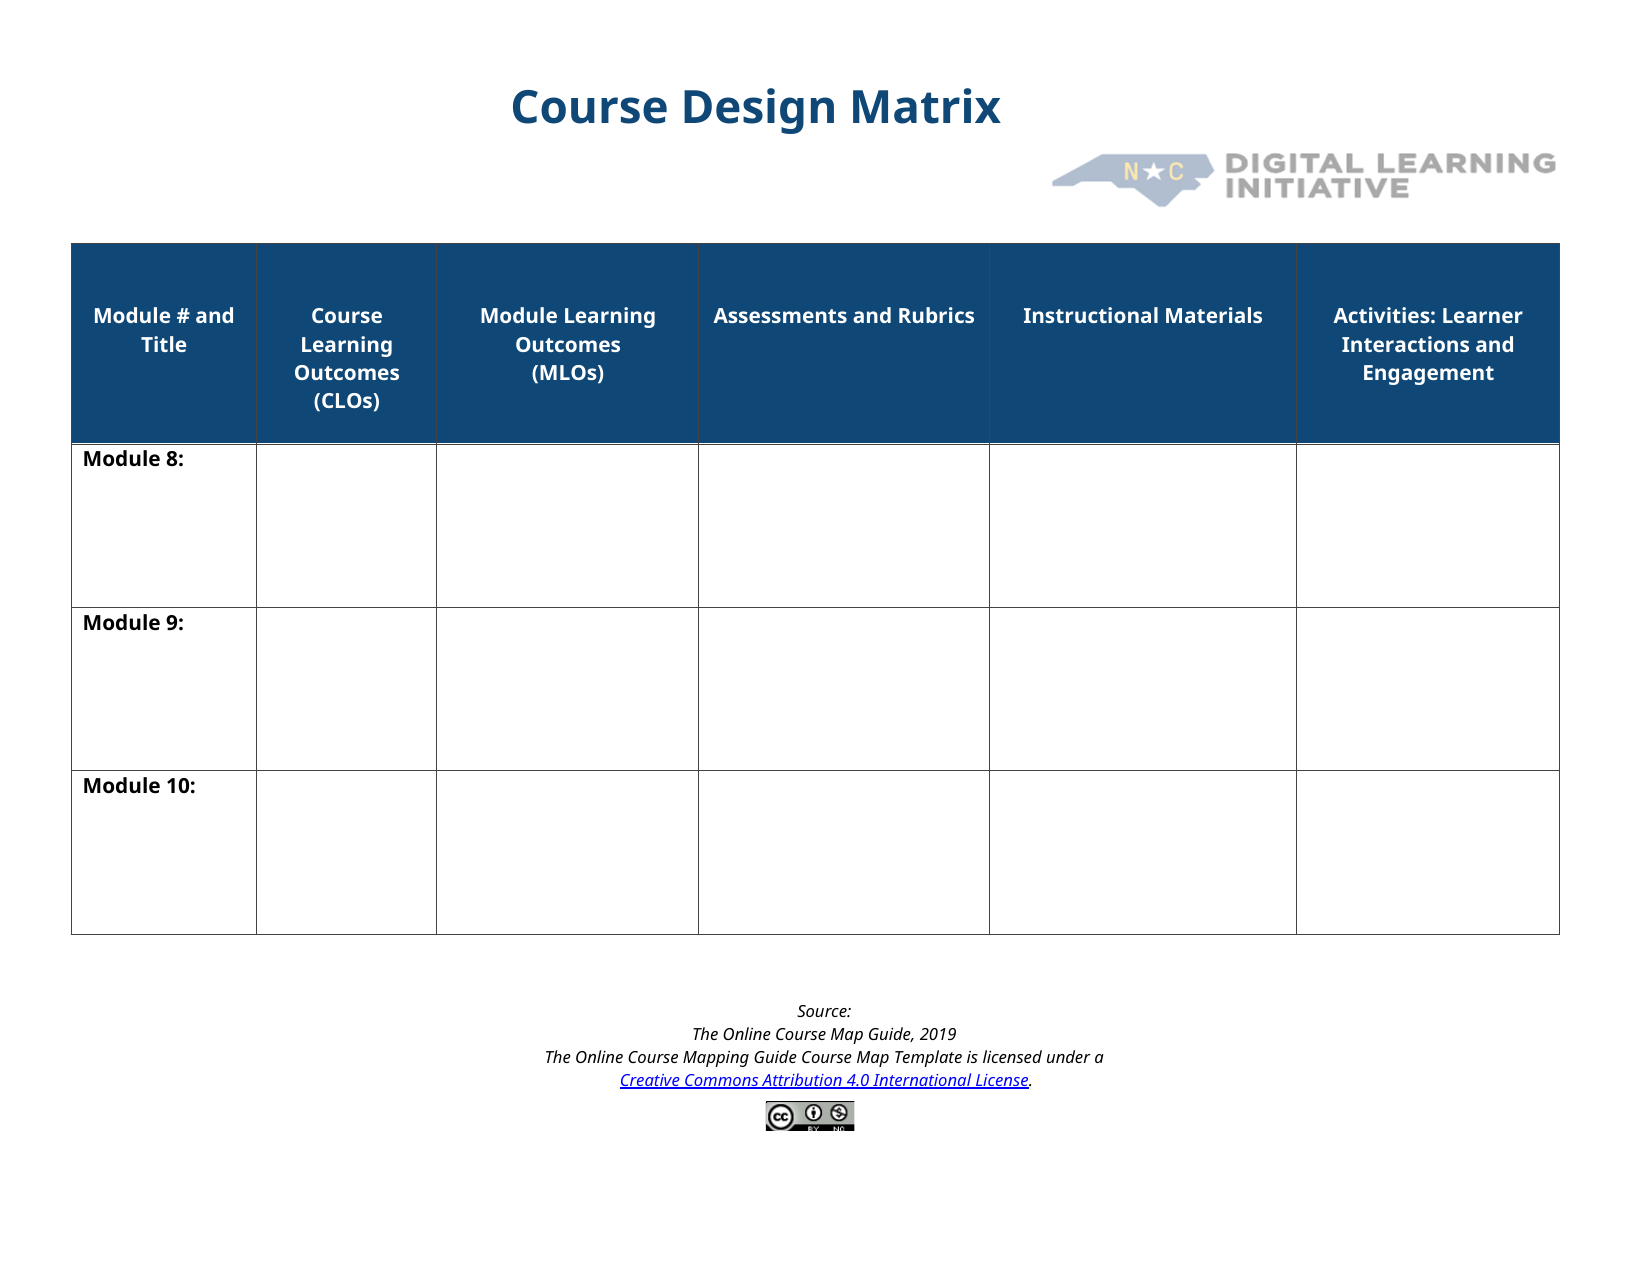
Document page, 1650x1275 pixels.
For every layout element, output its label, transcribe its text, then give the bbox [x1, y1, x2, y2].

table_cell [1297, 445, 1559, 607]
table_cell [699, 608, 989, 770]
table_cell [1297, 771, 1559, 934]
picture [1052, 137, 1560, 210]
table_cell [699, 445, 989, 607]
table_cell [437, 445, 698, 607]
table_header Module Learning Outcomes (MLOs) [437, 244, 698, 443]
text Source: [90, 1000, 1560, 1023]
table_cell [990, 608, 1296, 770]
table_header Instructional Materials [990, 244, 1296, 443]
table_header Module # and Title [72, 244, 256, 443]
table_cell [1297, 608, 1559, 770]
text The Online Course Mapping Guide Course Map Template is licensed under a Creative Commons Attribution 4.0 International License. [90, 1046, 1560, 1091]
table_cell Module 8: [72, 445, 256, 607]
table_header Assessments and Rubrics [699, 244, 989, 443]
table_cell [257, 771, 436, 934]
table_cell [699, 771, 989, 934]
table_cell [437, 771, 698, 934]
table_header Activities: Learner Interactions and Engagement [1297, 244, 1559, 443]
table_cell [990, 445, 1296, 607]
picture [765, 1101, 855, 1131]
table_cell [257, 608, 436, 770]
table_header Course Learning Outcomes (CLOs) [257, 244, 436, 443]
table_cell Module 10: [72, 771, 256, 934]
table_cell [437, 608, 698, 770]
table_cell Module 9: [72, 608, 256, 770]
table_cell [990, 771, 1296, 934]
text The Online Course Map Guide, 2019 [90, 1023, 1560, 1046]
table_cell [257, 445, 436, 607]
